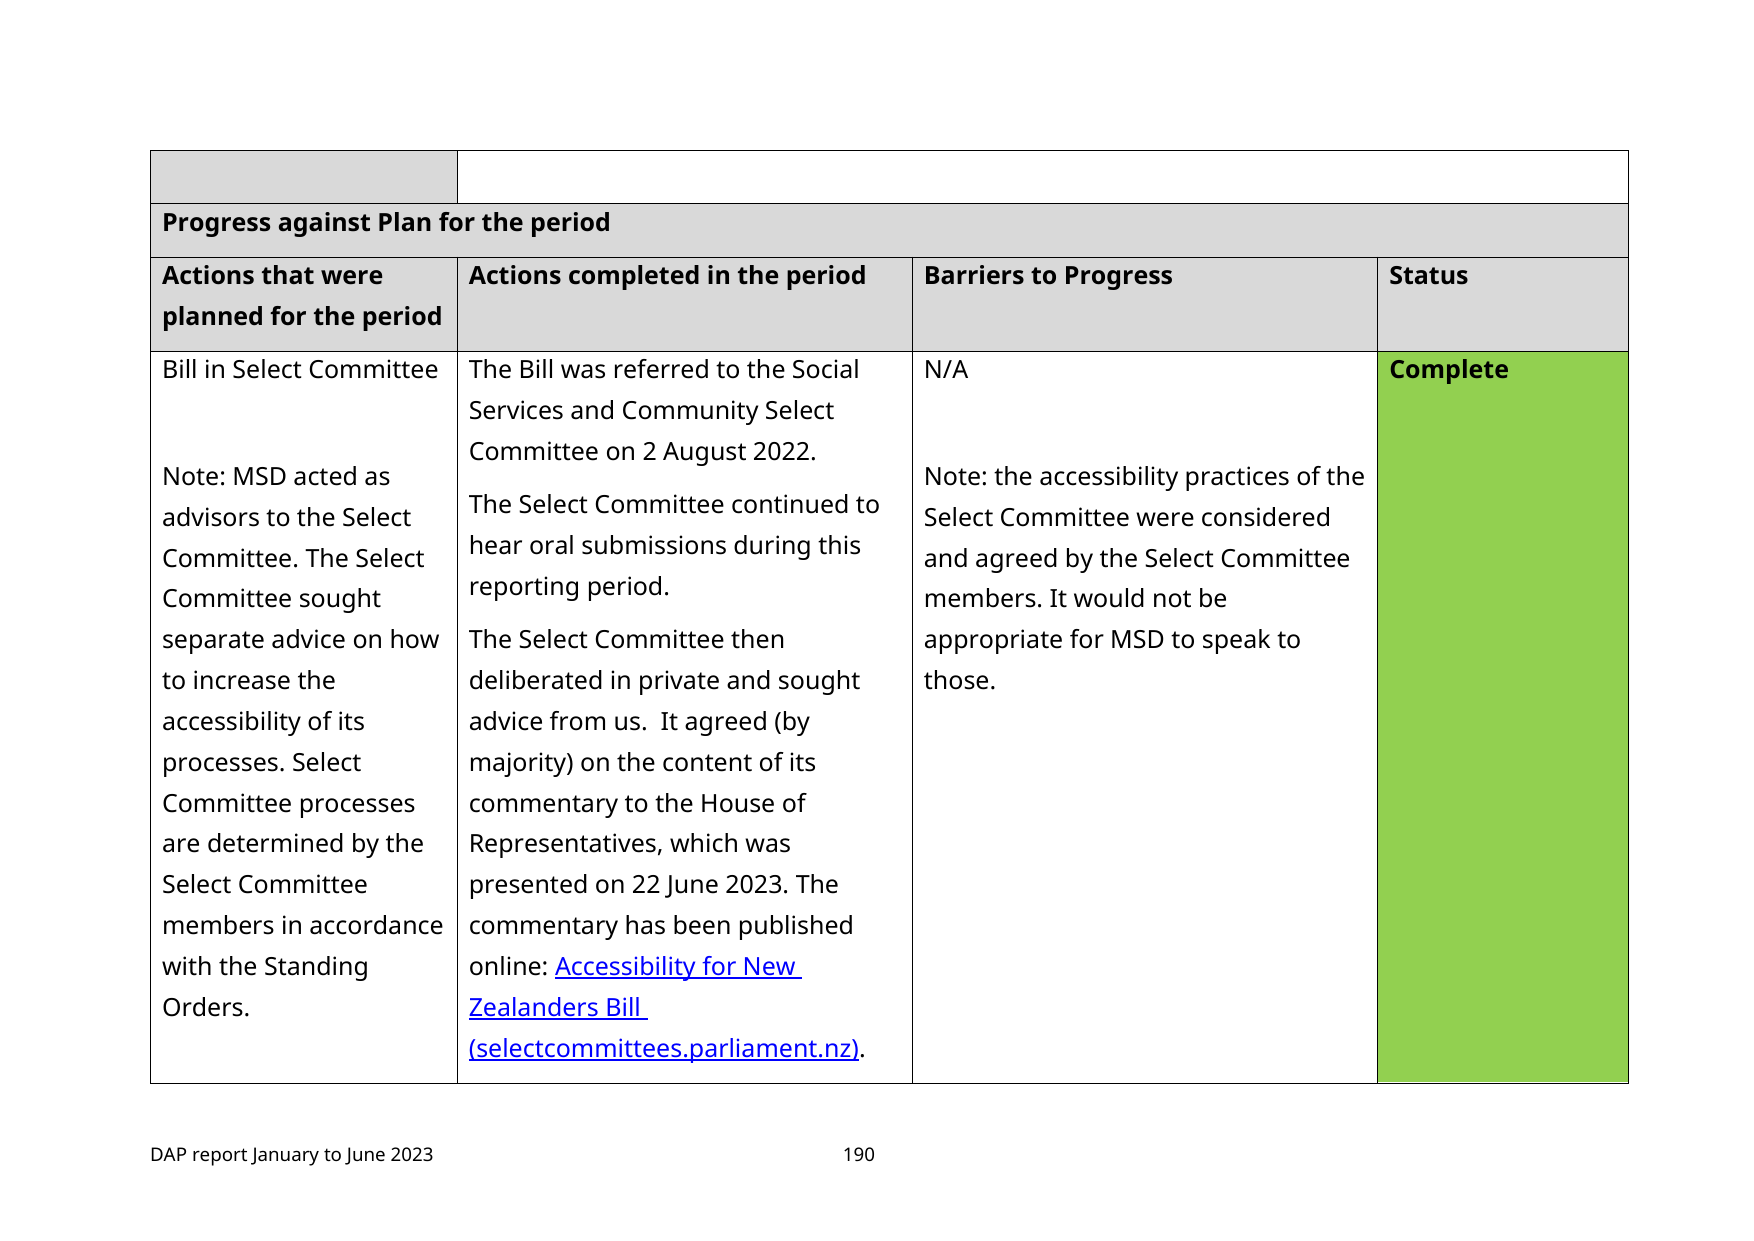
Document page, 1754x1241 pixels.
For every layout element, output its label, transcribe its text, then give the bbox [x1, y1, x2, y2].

table_cell Barriers to Progress [913, 258, 1377, 351]
table_cell Alignment [151, 151, 457, 203]
table_cell Actions that were planned for the period [151, 258, 457, 351]
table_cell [913, 352, 1377, 1082]
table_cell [151, 352, 457, 1082]
table_cell Status [1378, 258, 1628, 351]
table_cell Actions completed in the period [458, 258, 912, 351]
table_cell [458, 352, 912, 1082]
table_cell Complete [1378, 352, 1628, 1082]
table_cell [458, 151, 1628, 203]
table_cell Progress against Plan for the period [151, 204, 1628, 257]
